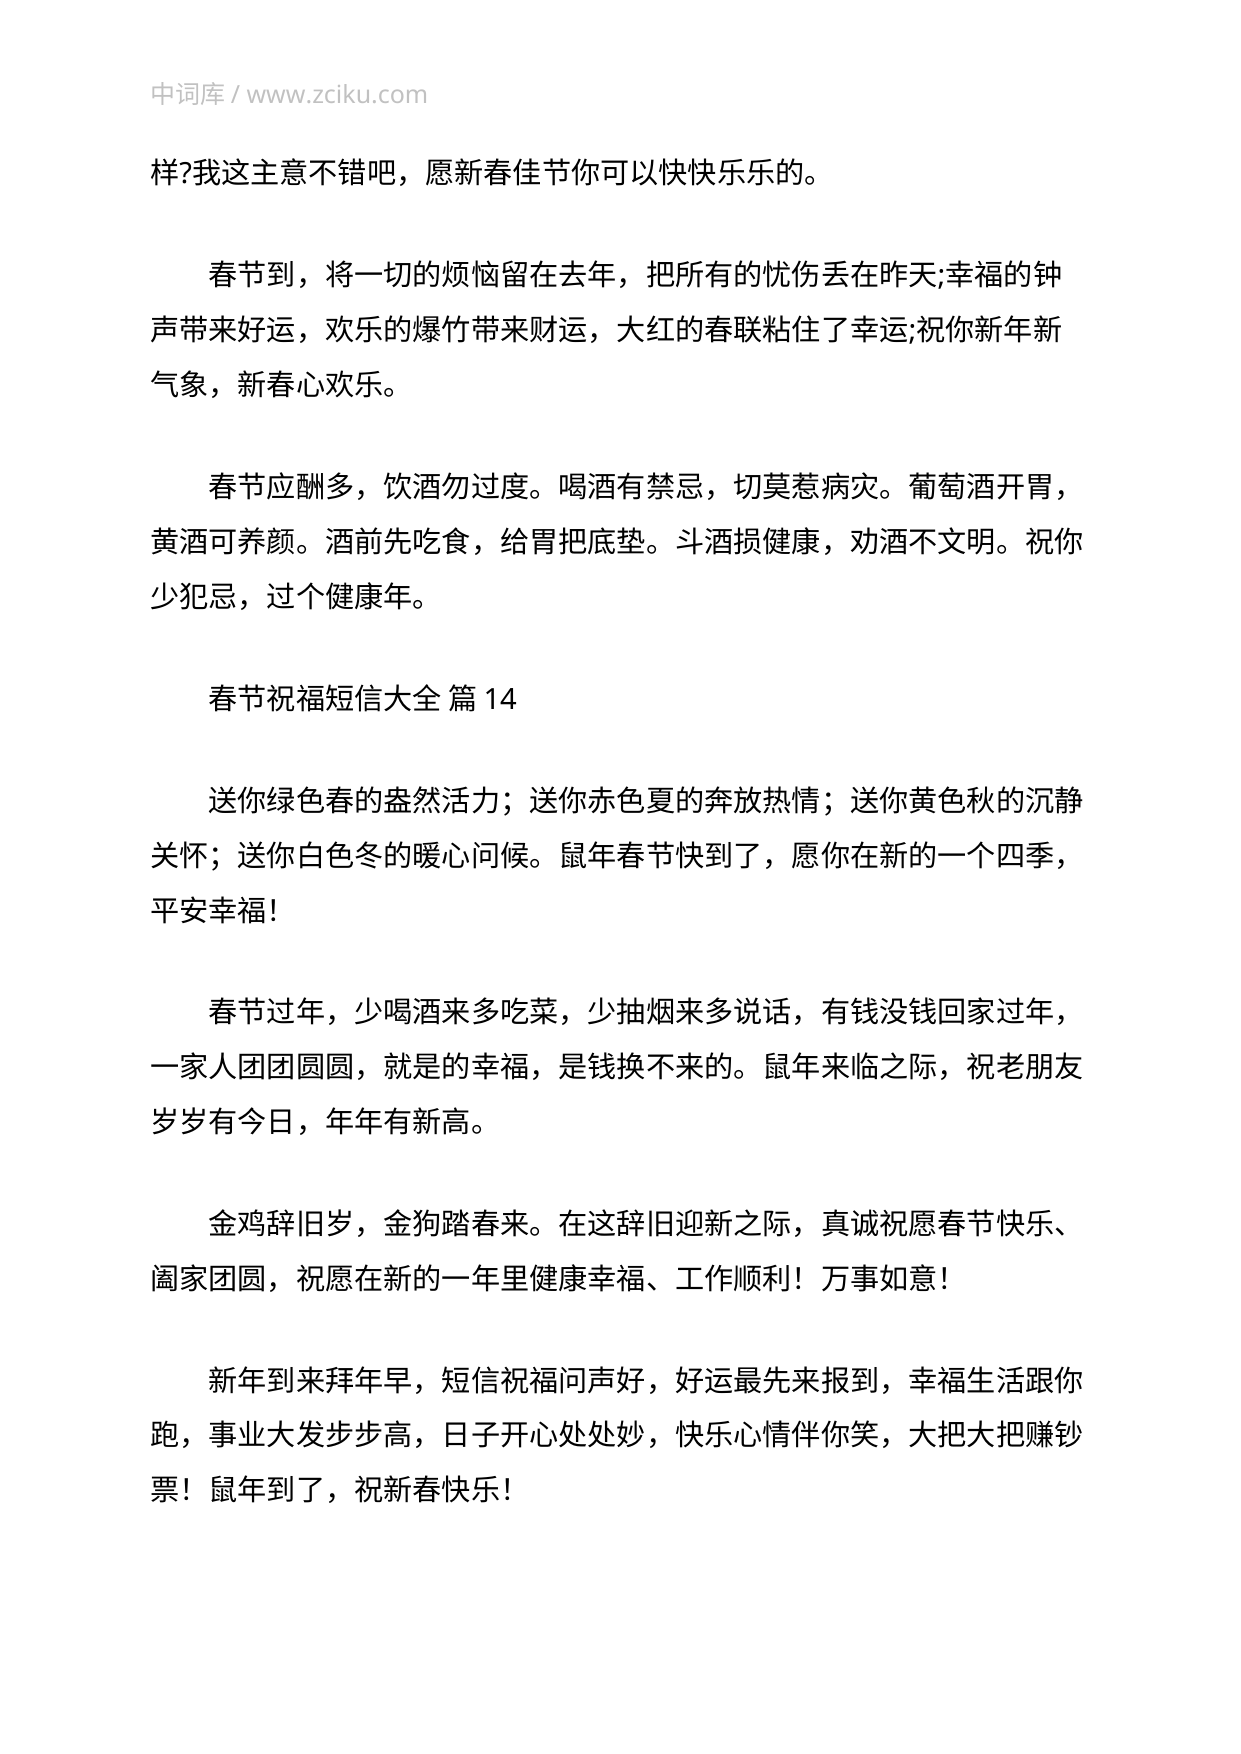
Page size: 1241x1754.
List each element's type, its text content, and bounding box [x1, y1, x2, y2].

text 春节到，将一切的烦恼留在去年，把所有的忧伤丢在昨天;幸福的钟声带来好运，欢乐的爆竹带来财运，大红的春联粘住了幸运;祝你新年新气象，新春心欢乐。 [150, 252, 1090, 404]
text 春节祝福短信大全 篇14 [150, 675, 1090, 718]
text 送你绿色春的盎然活力；送你赤色夏的奔放热情；送你黄色秋的沉静关怀；送你白色冬的暖心问候。鼠年春节快到了，愿你在新的一个四季，平安幸福！ [150, 777, 1090, 929]
text 春节应酬多，饮酒勿过度。喝酒有禁忌，切莫惹病灾。葡萄酒开胃，黄酒可养颜。酒前先吃食，给胃把底垫。斗酒损健康，劝酒不文明。祝你少犯忌，过个健康年。 [150, 464, 1090, 616]
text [150, 150, 1090, 192]
text 春节过年，少喝酒来多吃菜，少抽烟来多说话，有钱没钱回家过年，一家人团团圆圆，就是的幸福，是钱换不来的。鼠年来临之际，祝老朋友岁岁有今日，年年有新高。 [150, 989, 1090, 1141]
text 金鸡辞旧岁，金狗踏春来。在这辞旧迎新之际，真诚祝愿春节快乐、阖家团圆，祝愿在新的一年里健康幸福、工作顺利！万事如意！ [150, 1200, 1090, 1298]
text 新年到来拜年早，短信祝福问声好，好运最先来报到，幸福生活跟你跑，事业大发步步高，日子开心处处妙，快乐心情伴你笑，大把大把赚钞票！鼠年到了，祝新春快乐！ [150, 1357, 1090, 1509]
